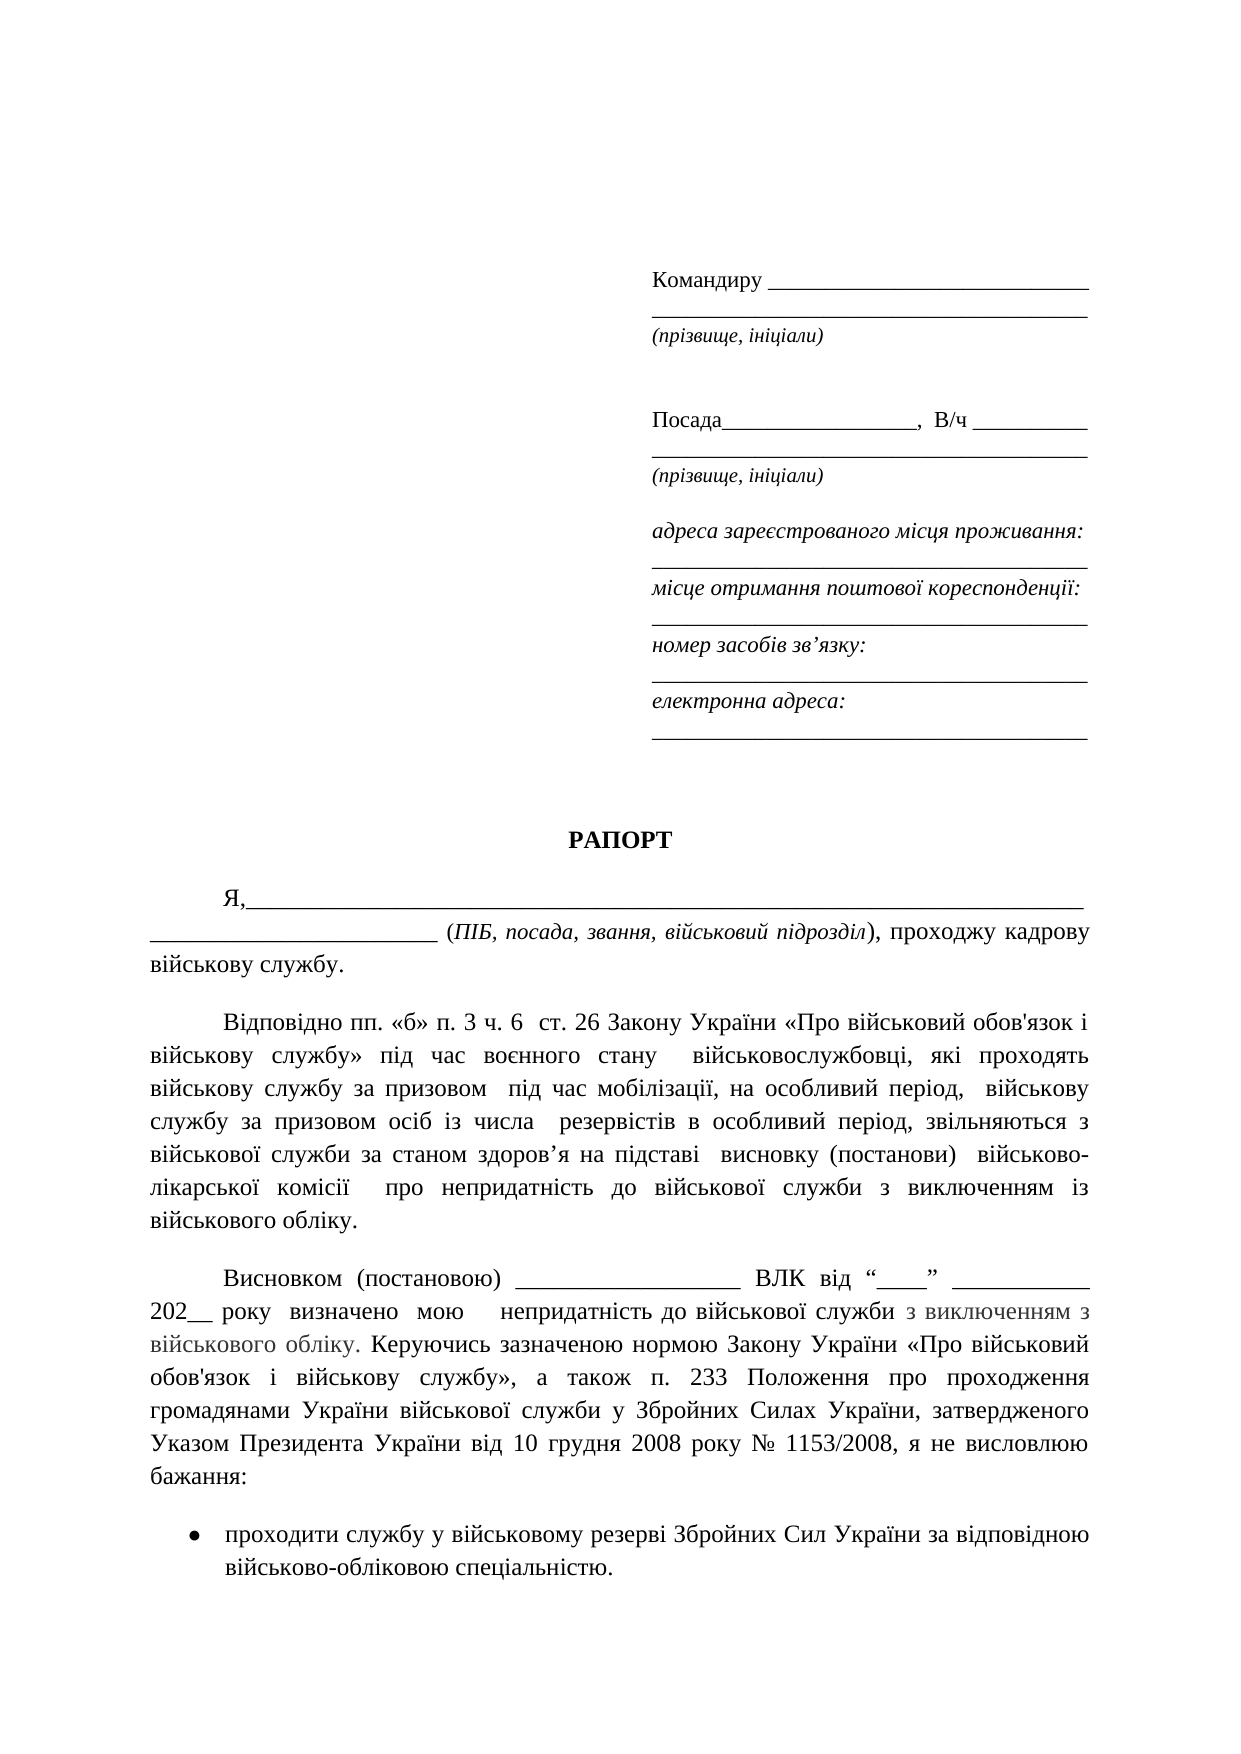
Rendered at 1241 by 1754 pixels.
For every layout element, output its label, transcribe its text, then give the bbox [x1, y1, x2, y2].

text РАПОРТ [150, 825, 1090, 853]
text ______________________________________ [150, 659, 1090, 686]
text ______________________________________ [150, 545, 1090, 572]
text місце отримання поштової кореспонденції: [150, 574, 1090, 600]
text (прізвище, ініціали) [150, 323, 1090, 347]
text Посада_________________, В/ч __________ [150, 406, 1090, 432]
text ______________________________________ [150, 716, 1090, 742]
text (прізвище, ініціали) [150, 463, 1090, 487]
text електронна адреса: [150, 688, 1090, 714]
text адреса зареєстрованого місця проживання: [150, 517, 1090, 543]
text ______________________________________ [150, 602, 1090, 629]
text Відповідно пп. «б» п. 3 ч. 6 ст. 26 Закону України «Про військовий обов'язок і військову службу» під час воєнного стану військовослужбовці, які проходять військову службу за призовом під час мобілізації, на особливий період, військову службу за призовом осіб із числа резервістів в особливий період, звільняються з військової служби за станом здоров’я на підставі висновку (постанови) військово-лікарської комісії про непридатність до військової служби з виключенням із військового обліку. [150, 1007, 1090, 1234]
text ______________________________________ [150, 294, 1090, 321]
list проходити службу у військовому резерві Збройних Сил України за відповідною військово-обліковою спеціальністю. [187, 1519, 1090, 1581]
text Я,__________________________________________________________________________________________ (ПІБ, посада, звання, військовий підрозділ), проходжу кадрову військову службу. [150, 883, 1090, 977]
text Висновком (постановою) __________________ ВЛК від “____” ___________ 202__ року визначено мою непридатність до військової служби з виключенням з військового обліку. Керуючись зазначеною нормою Закону України «Про військовий обов'язок і військову службу», а також п. 233 Положення про проходження громадянами України військової служби у Збройних Силах України, затвердженого Указом Президента України від 10 грудня 2008 року № 1153/2008, я не висловлюю бажання: [150, 1263, 1090, 1490]
text Командиру ____________________________ [150, 266, 1090, 292]
text ______________________________________ [150, 434, 1090, 461]
text номер засобів зв’язку: [150, 631, 1090, 657]
